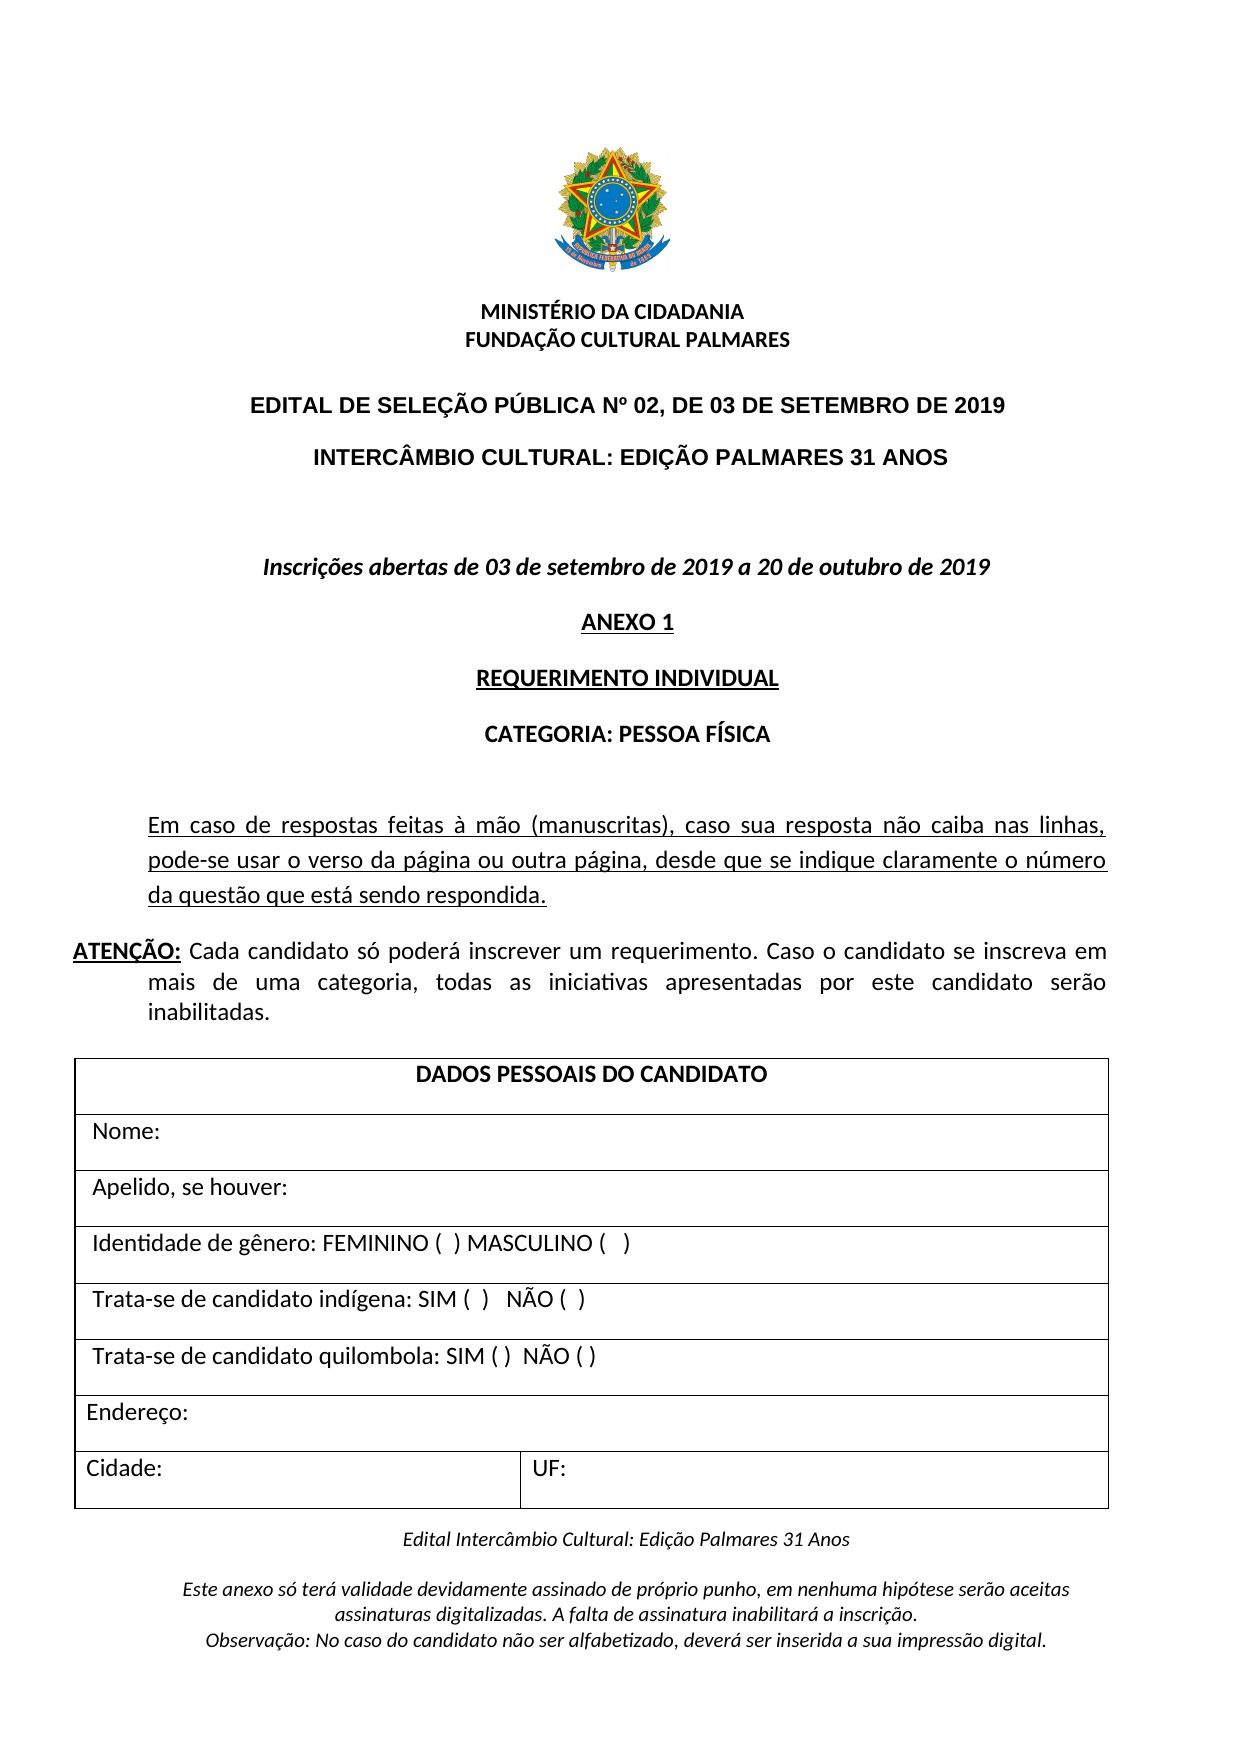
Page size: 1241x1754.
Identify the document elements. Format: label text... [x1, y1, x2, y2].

table_cell Cidade: [76, 1452, 520, 1507]
table_cell Identidade de gênero: FEMININO ( ) MASCULINO ( ) [76, 1227, 1108, 1282]
picture [554, 147, 670, 272]
text ATENÇÃO: Cada candidato só poderá inscrever um requerimento. Caso o candidato se inscreva em mais de uma categoria, todas as iniciativas apresentadas por este candidato serão inabilitadas. [73, 935, 1107, 1027]
table_cell Endereço: [76, 1396, 1108, 1451]
text Em caso de respostas feitas à mão (manuscritas), caso sua resposta não caiba nas linhas, pode-se usar o verso da página ou outra página, desde que se indique claramente o número da questão que está sendo respondida. [148, 809, 1107, 871]
table_cell Nome: [76, 1115, 1108, 1170]
text Em caso de respostas feitas à mão (manuscritas), caso sua resposta não caiba nas linhas, pode-se usar o verso da página ou outra página, desde que se indique claramente o número da questão que está sendo respondida. [148, 872, 1107, 910]
text REQUERIMENTO INDIVIDUAL [148, 662, 1107, 693]
text CATEGORIA: PESSOA FÍSICA [148, 718, 1107, 749]
text MINISTÉRIO DA CIDADANIA [117, 297, 1107, 325]
table_cell UF: [521, 1452, 1108, 1507]
table_cell Trata-se de candidato indígena: SIM ( ) NÃO ( ) [76, 1284, 1108, 1339]
text FUNDAÇÃO CULTURAL PALMARES [148, 325, 1107, 353]
text EDITAL DE SELEÇÃO PÚBLICA Nº 02, DE 03 DE SETEMBRO DE 2019 [148, 392, 1107, 418]
table_cell Apelido, se houver: [76, 1171, 1108, 1226]
text INTERCÂMBIO CULTURAL: EDIÇÃO PALMARES 31 ANOS [148, 443, 1107, 470]
text ANEXO 1 [148, 606, 1107, 637]
table_header DADOS PESSOAIS DO CANDIDATO [76, 1059, 1108, 1114]
text Inscrições abertas de 03 de setembro de 2019 a 20 de outubro de 2019 [148, 551, 1107, 581]
table_cell Trata-se de candidato quilombola: SIM ( ) NÃO ( ) [76, 1340, 1108, 1395]
